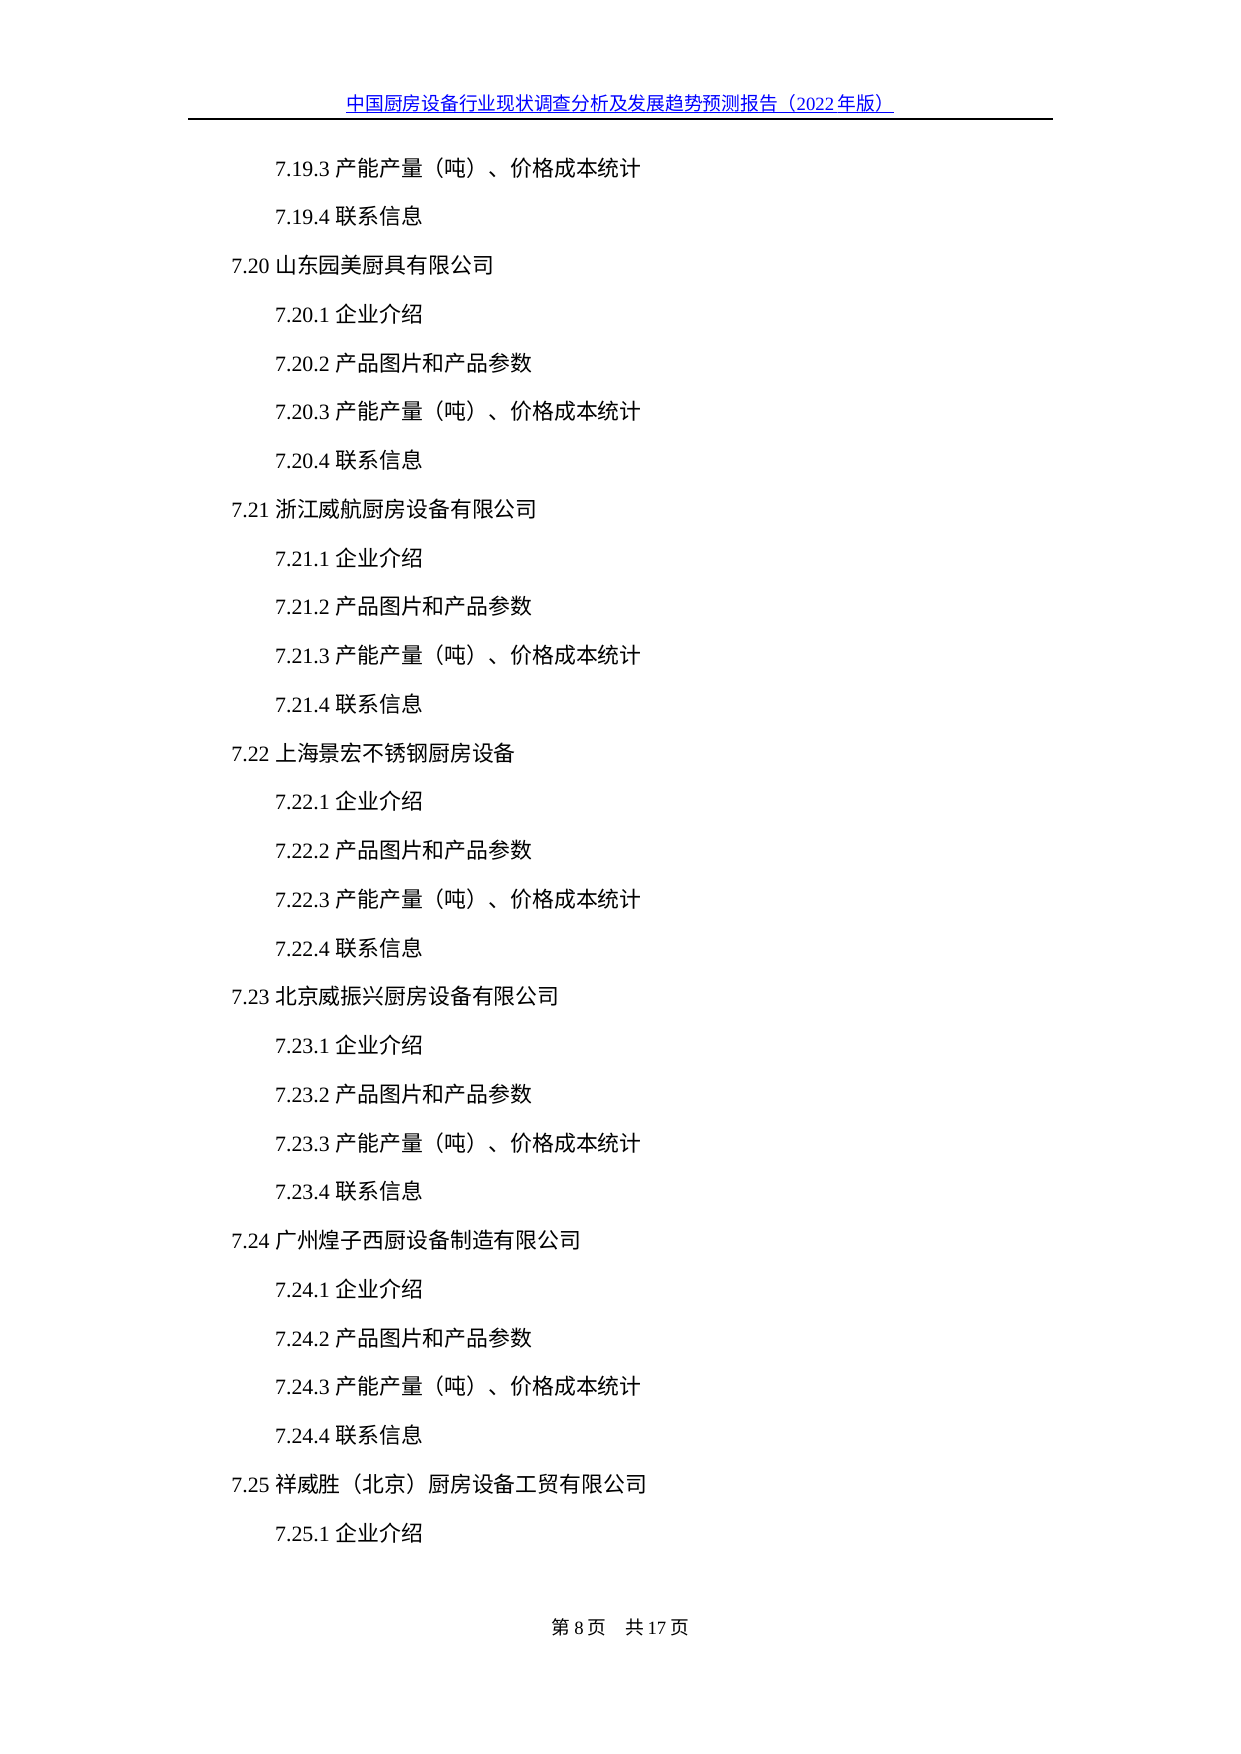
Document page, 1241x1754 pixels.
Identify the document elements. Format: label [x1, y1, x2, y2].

text [187, 150, 1053, 1548]
